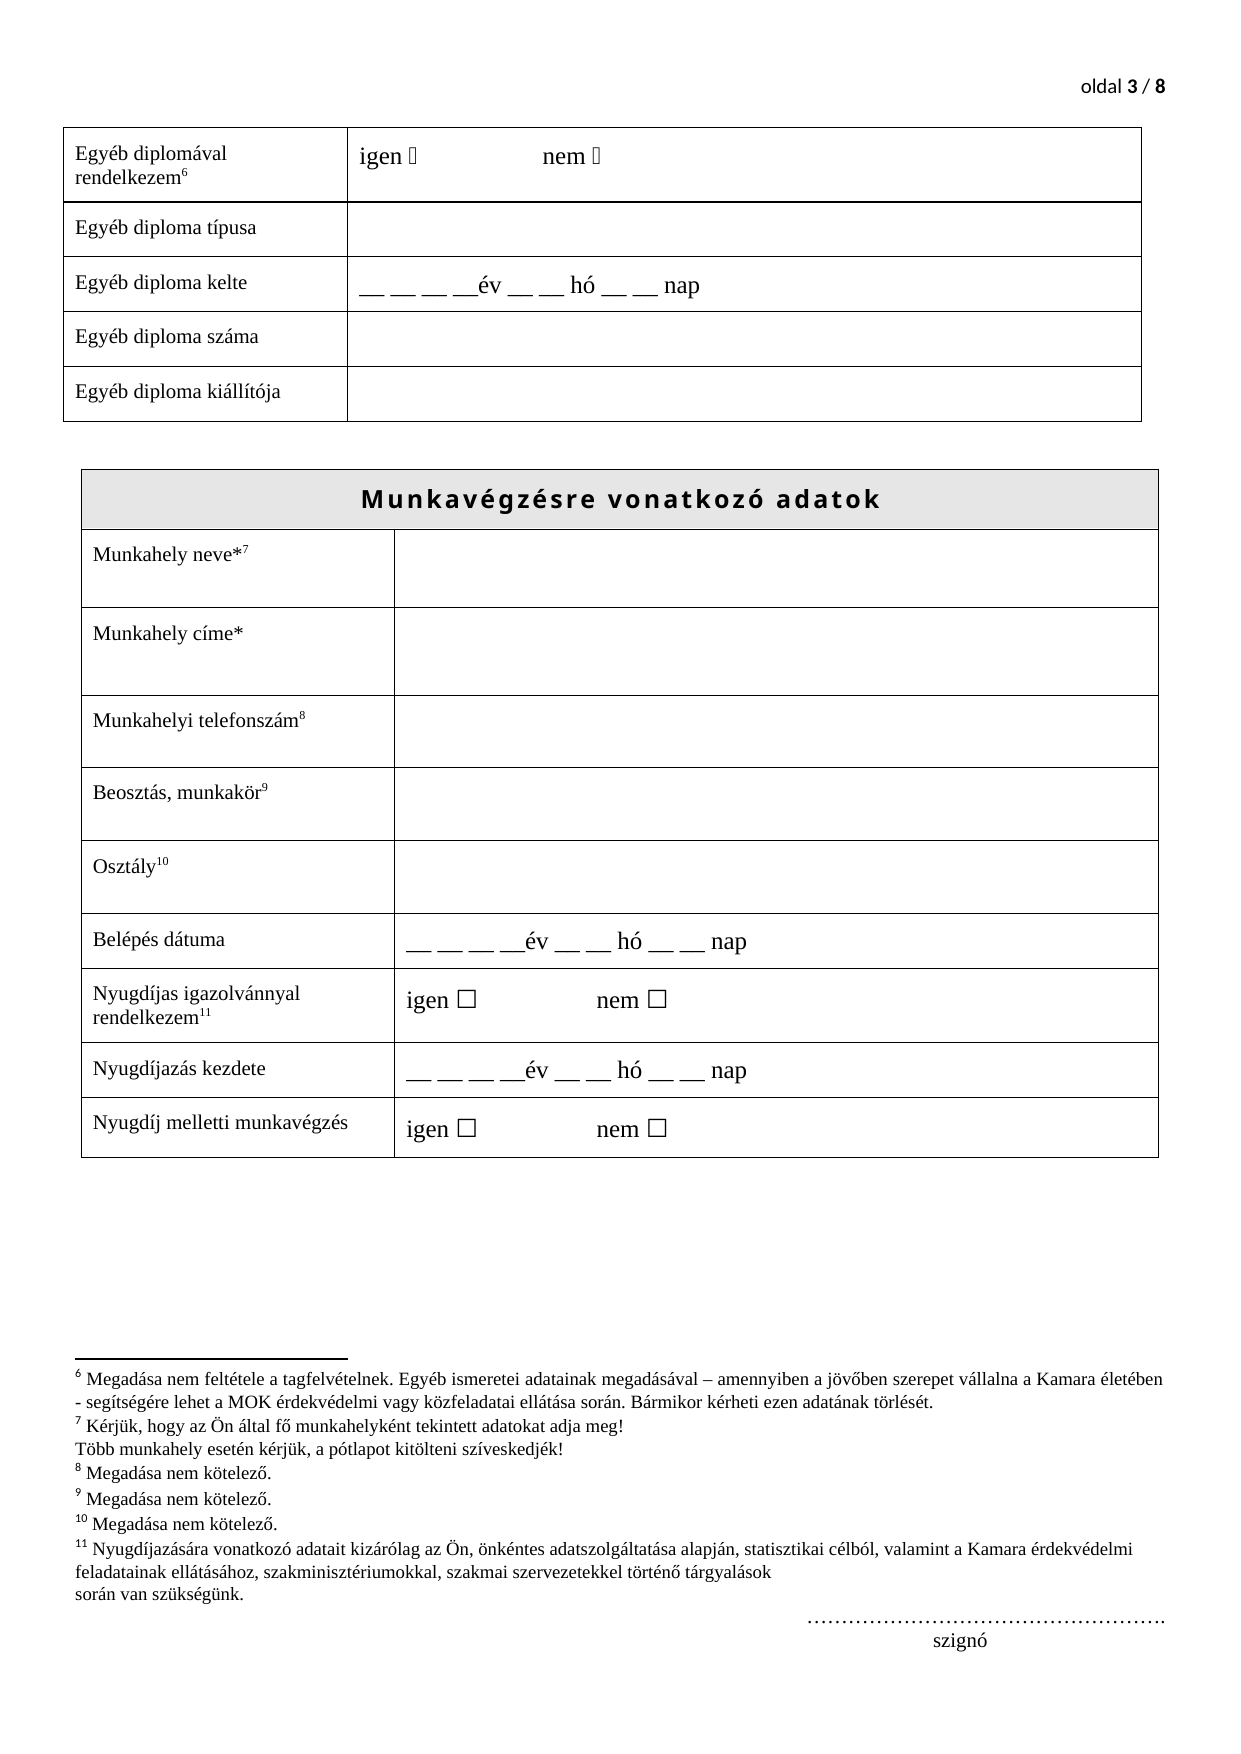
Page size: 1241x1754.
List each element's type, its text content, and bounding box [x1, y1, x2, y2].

table_cell Nyugdíjas igazolvánnyal rendelkezem [82, 969, 394, 1042]
table_cell __ __ __ __év __ __ hó __ __ nap [395, 1043, 1158, 1097]
table_cell igen nem [395, 969, 1158, 1042]
table_cell Munkahely neve* [82, 530, 394, 607]
table_cell Egyéb diploma kiállítója [64, 367, 347, 421]
table_cell Munkahelyi telefonszám [82, 696, 394, 767]
table_cell Osztály [82, 841, 394, 913]
table_cell Nyugdíjazás kezdete [82, 1043, 394, 1097]
table_cell [348, 367, 1141, 421]
table_header Munkavégzésre vonatkozó adatok [82, 470, 1158, 528]
table_cell Egyéb diploma kelte [64, 257, 347, 311]
table_cell Nyugdíj melletti munkavégzés [82, 1098, 394, 1157]
table_cell [395, 696, 1158, 767]
table_cell Beosztás, munkakör [82, 768, 394, 840]
table_cell igen nem [395, 1098, 1158, 1157]
table_cell [348, 312, 1141, 366]
table_cell [395, 608, 1158, 694]
table_cell Belépés dátuma [82, 914, 394, 968]
table_cell __ __ __ __év __ __ hó __ __ nap [348, 257, 1141, 311]
table_header Egyéb diplomával rendelkezem [64, 128, 347, 201]
table_cell [348, 203, 1141, 256]
table_cell [395, 768, 1158, 840]
table_header igen nem [348, 128, 1141, 201]
table_cell Munkahely címe* [82, 608, 394, 694]
table_cell Egyéb diploma típusa [64, 203, 347, 256]
table_cell __ __ __ __év __ __ hó __ __ nap [395, 914, 1158, 968]
table_cell [395, 841, 1158, 913]
table_cell Egyéb diploma száma [64, 312, 347, 366]
table_cell [395, 530, 1158, 607]
